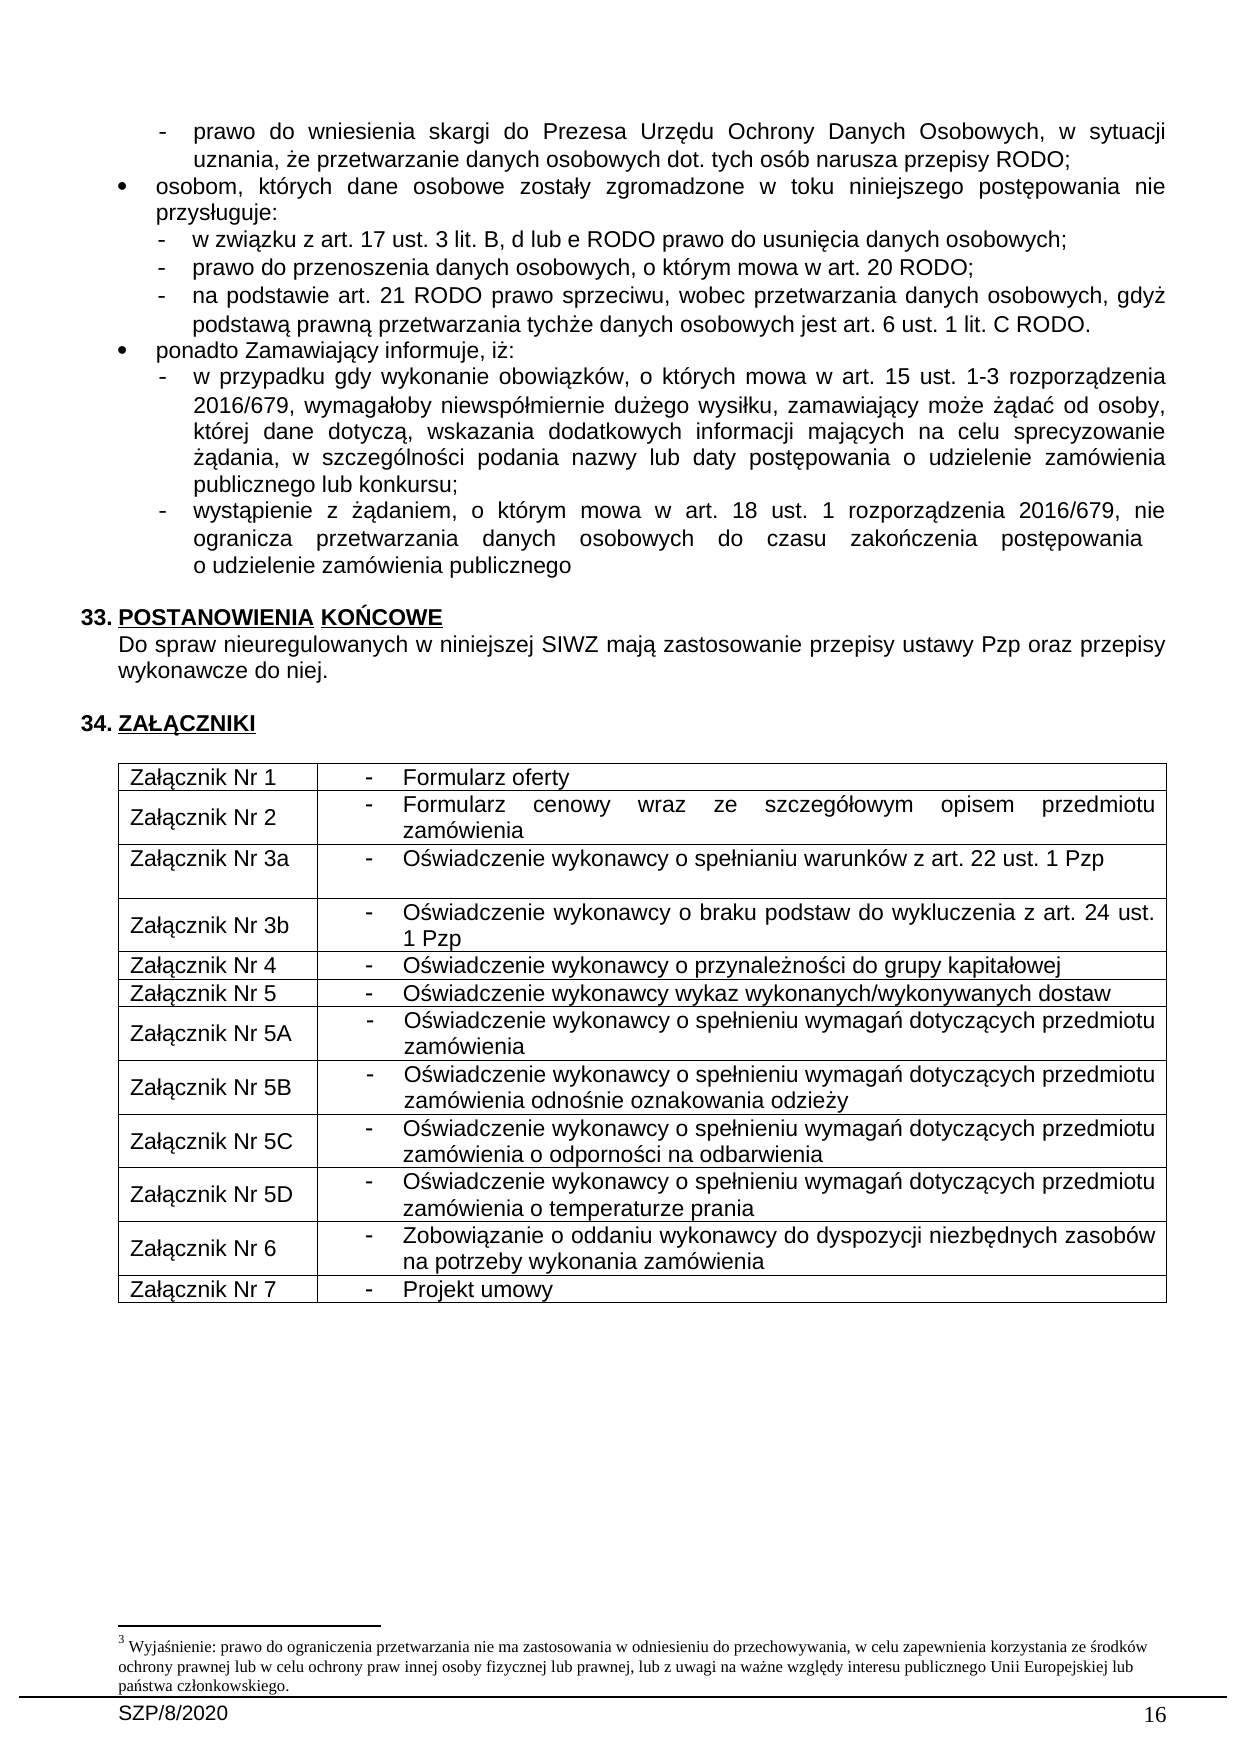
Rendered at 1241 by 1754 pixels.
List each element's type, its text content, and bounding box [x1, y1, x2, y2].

table_cell Zobowiązanie o oddaniu wykonawcy do dyspozycji niezbędnych zasobów na potrzeby wykonania zamówienia [318, 1222, 1166, 1275]
table_cell Załącznik Nr 4 [119, 952, 317, 978]
table_cell Oświadczenie wykonawcy o spełnieniu wymagań dotyczących przedmiotu zamówienia [318, 1007, 1166, 1060]
table_cell Oświadczenie wykonawcy o spełnieniu wymagań dotyczących przedmiotu zamówienia o odporności na odbarwienia [318, 1115, 1166, 1167]
table_cell Projekt umowy [318, 1276, 1166, 1302]
list osobom, których dane osobowe zostały zgromadzone w toku niniejszego postępowania nie przysługuje: [118, 173, 1166, 226]
table_header Formularz oferty [318, 764, 1166, 790]
table_cell Załącznik Nr 5B [119, 1061, 317, 1113]
list wystąpienie z żądaniem, o którym mowa w art. 18 ust. 1 rozporządzenia 2016/679, nie ogranicza przetwarzania danych osobowych do czasu zakończenia postępowania o udzielenie zamówienia publicznego [156, 497, 1166, 578]
table_cell Oświadczenie wykonawcy o przynależności do grupy kapitałowej [318, 952, 1166, 978]
table_cell Oświadczenie wykonawcy o spełnieniu wymagań dotyczących przedmiotu zamówienia odnośnie oznakowania odzieży [318, 1061, 1166, 1113]
table_header Załącznik Nr 1 [119, 764, 317, 790]
table_cell Załącznik Nr 6 [119, 1222, 317, 1275]
table_cell Oświadczenie wykonawcy o spełnieniu wymagań dotyczących przedmiotu zamówienia o temperaturze prania [318, 1168, 1166, 1221]
table_cell Oświadczenie wykonawcy wykaz wykonanych/wykonywanych dostaw [318, 980, 1166, 1006]
list w przypadku gdy wykonanie obowiązków, o których mowa w art. 15 ust. 1-3 rozporządzenia 2016/679, wymagałoby niewspółmiernie dużego wysiłku, zamawiający może żądać od osoby, której dane dotyczą, wskazania dodatkowych informacji mających na celu sprecyzowanie żądania, w szczególności podania nazwy lub daty postępowania o udzielenie zamówienia publicznego lub konkursu; [156, 363, 1166, 497]
table_cell Załącznik Nr 5D [119, 1168, 317, 1221]
list POSTANOWIENIA KOŃCOWE [81, 604, 1166, 631]
list ZAŁĄCZNIKI [81, 710, 1166, 736]
table_cell Załącznik Nr 2 [119, 791, 317, 844]
table_cell Oświadczenie wykonawcy o spełnianiu warunków z art. 22 ust. 1 Pzp [318, 845, 1166, 897]
table_cell Formularz cenowy wraz ze szczegółowym opisem przedmiotu zamówienia [318, 791, 1166, 844]
table_cell Załącznik Nr 3b [119, 899, 317, 951]
list prawo do wniesienia skargi do Prezesa Urzędu Ochrony Danych Osobowych, w sytuacji uznania, że przetwarzanie danych osobowych dot. tych osób narusza przepisy RODO; [156, 118, 1166, 173]
table_cell Oświadczenie wykonawcy o braku podstaw do wykluczenia z art. 24 ust. 1 Pzp [318, 899, 1166, 951]
table_cell Załącznik Nr 7 [119, 1276, 317, 1302]
list na podstawie art. 21 RODO prawo sprzeciwu, wobec przetwarzania danych osobowych, gdyż podstawą prawną przetwarzania tychże danych osobowych jest art. 6 ust. 1 lit. C RODO. [154, 282, 1166, 337]
list prawo do przenoszenia danych osobowych, o którym mowa w art. 20 RODO; [154, 254, 1166, 282]
table_cell Załącznik Nr 5C [119, 1115, 317, 1167]
text Do spraw nieuregulowanych w niniejszej SIWZ mają zastosowanie przepisy ustawy Pzp oraz przepisy wykonawcze do niej. [118, 631, 1166, 683]
list ponadto Zamawiający informuje, iż: [118, 337, 1166, 363]
table_cell Załącznik Nr 3a [119, 845, 317, 897]
list w związku z art. 17 ust. 3 lit. B, d lub e RODO prawo do usunięcia danych osobowych; [154, 226, 1166, 254]
table_cell Załącznik Nr 5 [119, 980, 317, 1006]
table_cell Załącznik Nr 5A [119, 1007, 317, 1060]
